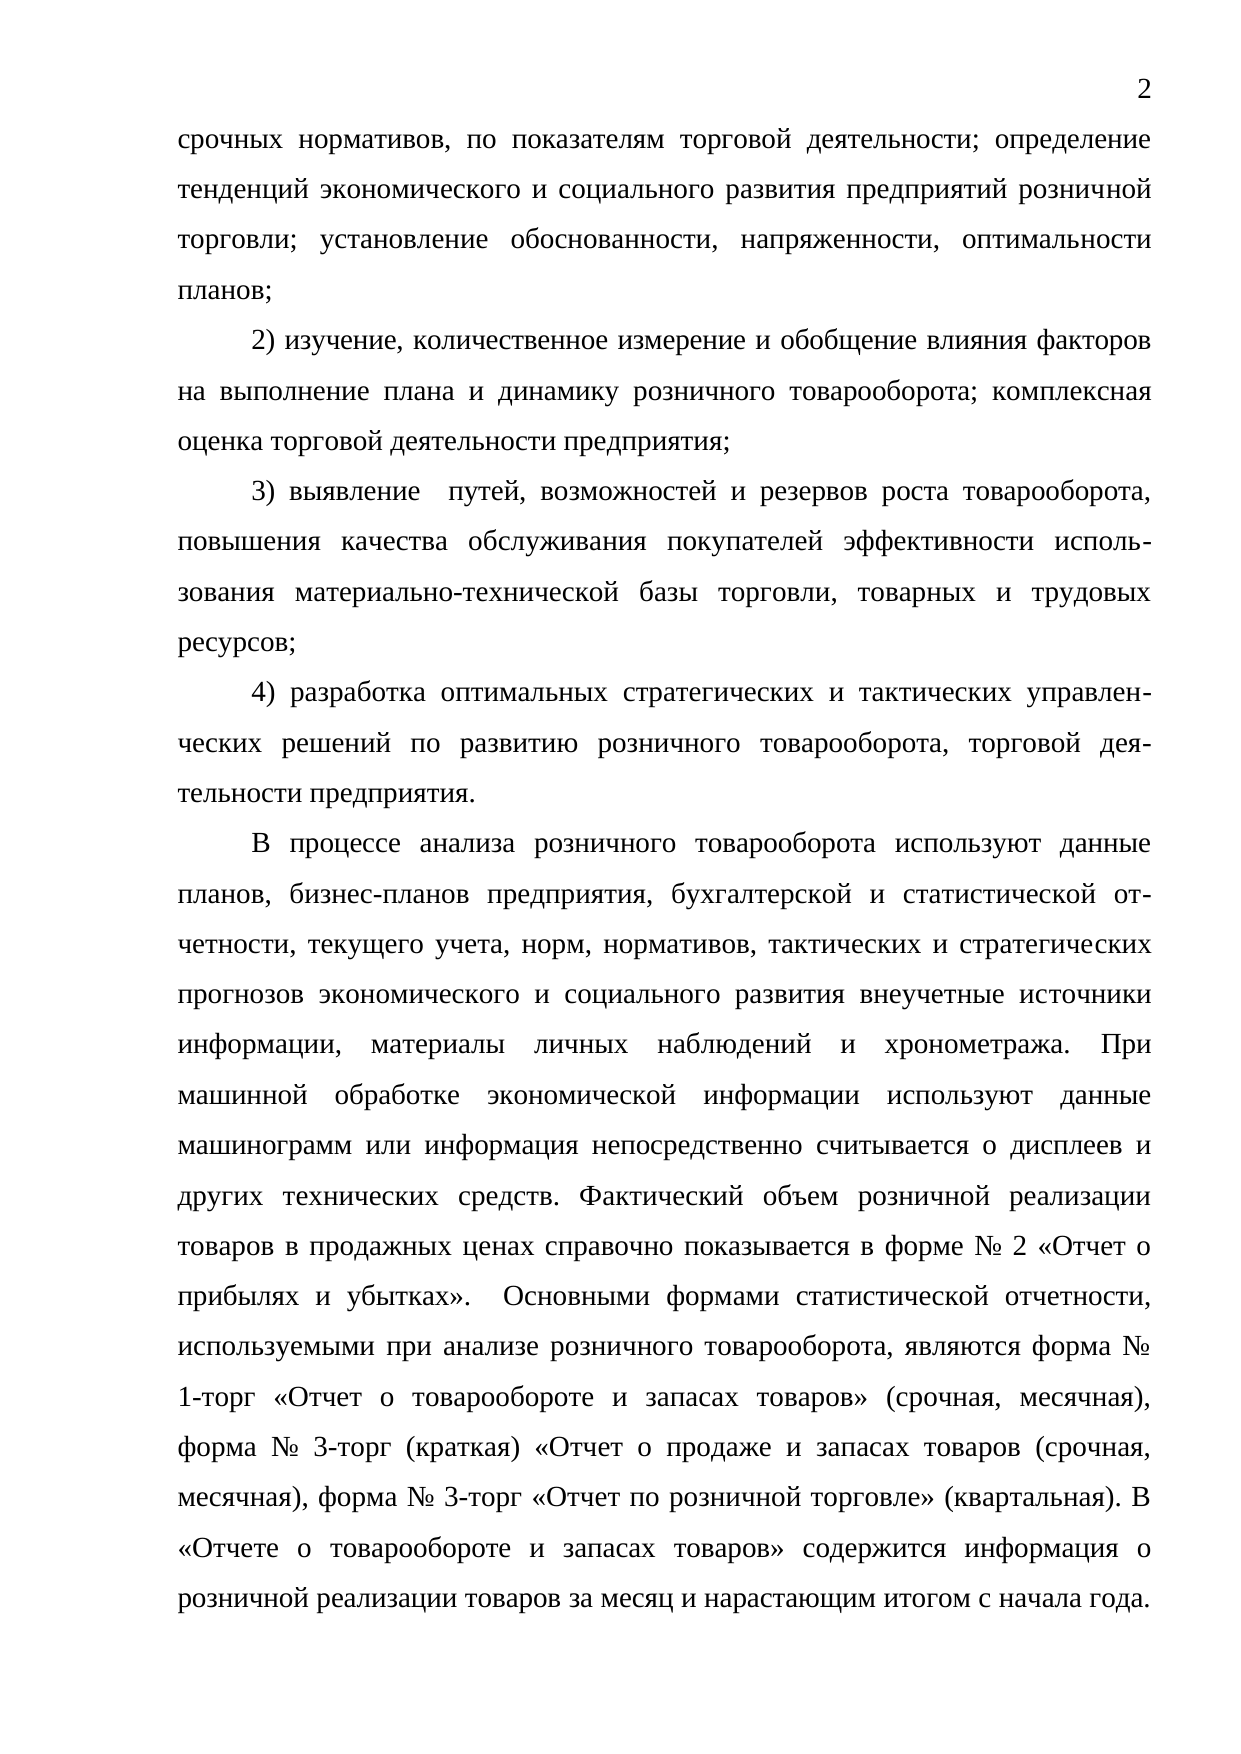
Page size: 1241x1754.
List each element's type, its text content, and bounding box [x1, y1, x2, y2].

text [177, 121, 1152, 306]
text 3) выявление путей, возможностей и резервов роста товарооборота, повышения качества обслуживания покупателей эффективности использования материально-технической базы торговли, товарных и трудовых ресурсов; [177, 473, 1152, 658]
text 4) разработка оптимальных стратегических и тактических управленческих решений по развитию розничного товарооборота, торговой деятельности предприятия. [177, 674, 1152, 809]
text 2) изучение, количественное измерение и обобщение влияния факторов на выполнение плана и динамику розничного товарооборота; комплексная оценка торговой деятельности предприятия; [177, 322, 1152, 456]
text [177, 825, 1152, 1614]
